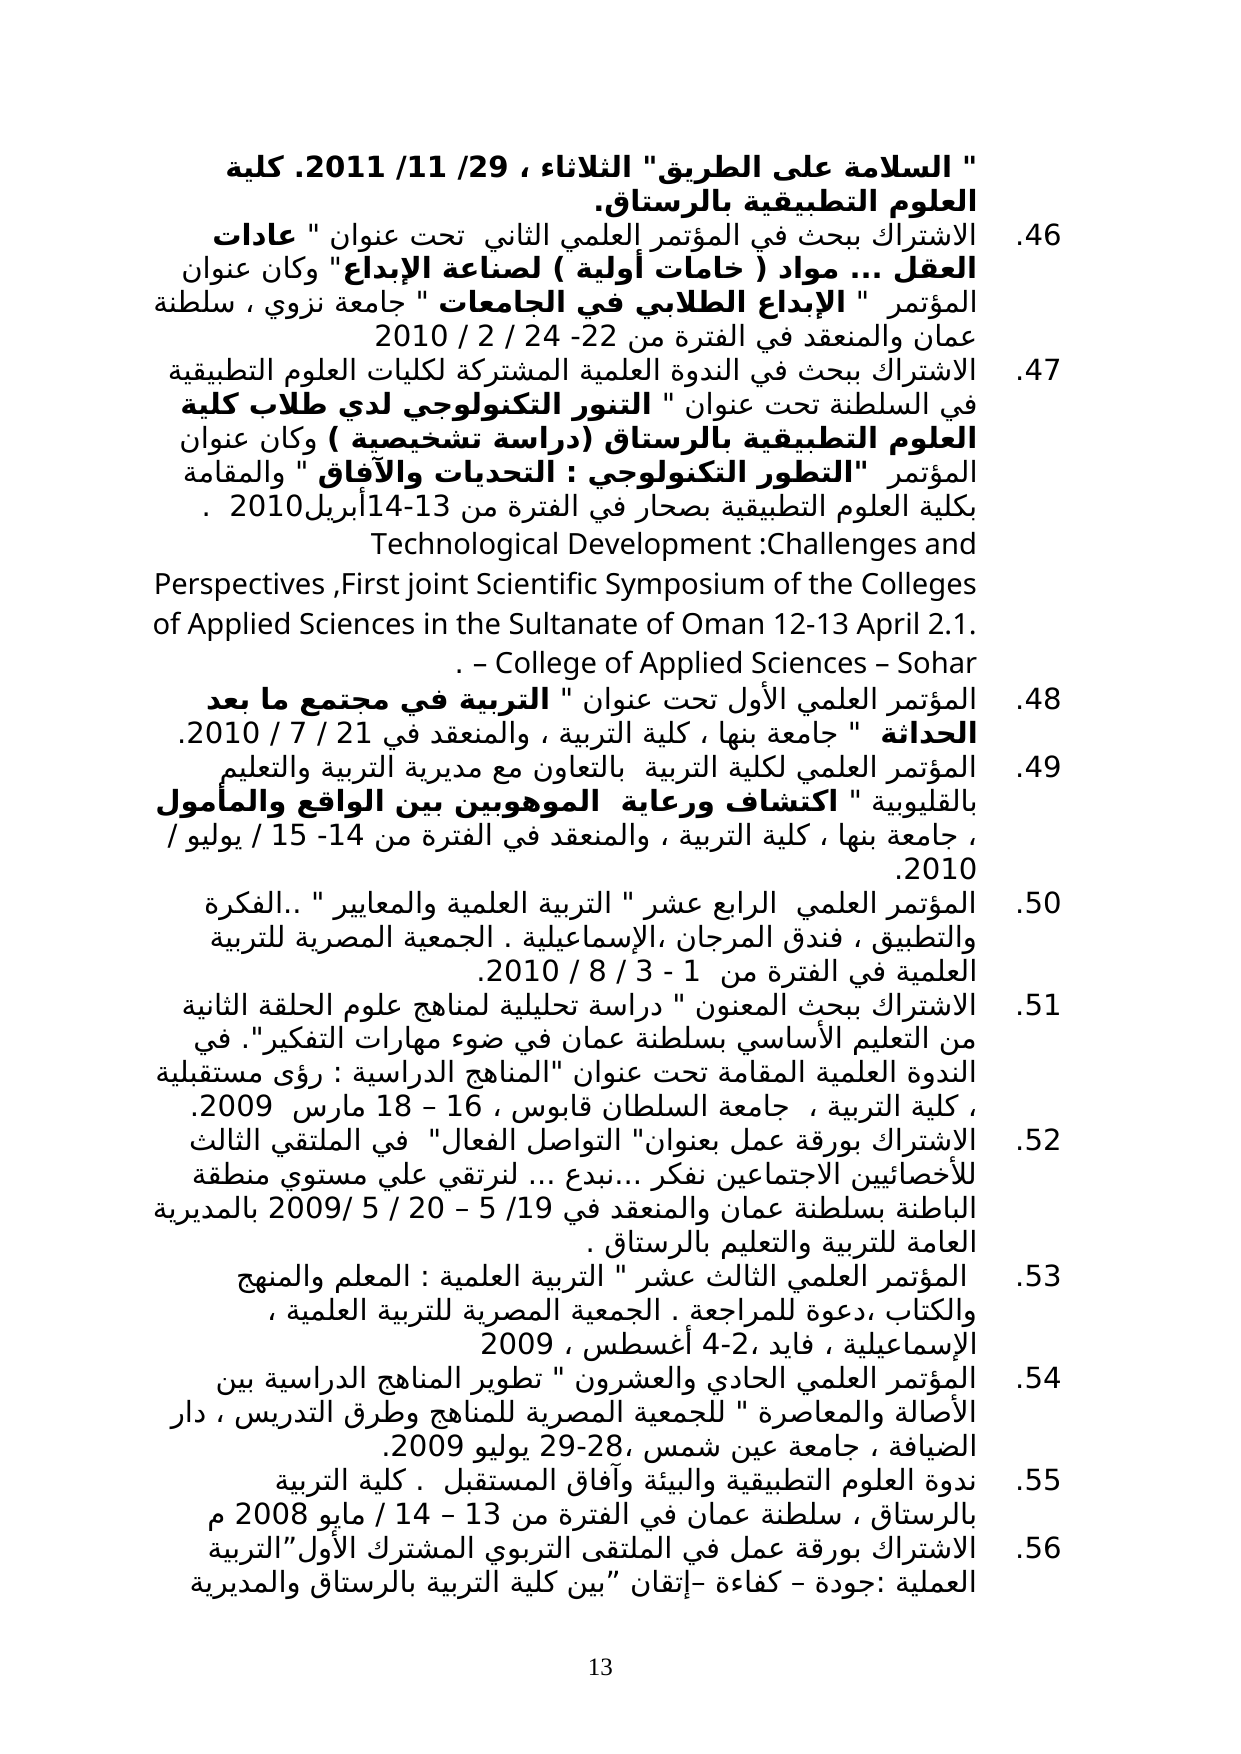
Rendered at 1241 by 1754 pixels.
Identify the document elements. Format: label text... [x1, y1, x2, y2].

list الاشتراك ببحث المعنون " دراسة تحليلية لمناهج علوم الحلقة الثانية من التعليم الأساسي بسلطنة عمان في ضوء مهارات التفكير". في الندوة العلمية المقامة تحت عنوان "المناهج الدراسية : رؤى مستقبلية ، كلية التربية ، جامعة السلطان قابوس ، 16 – 18 مارس 2009. [148, 988, 1015, 1124]
list الاشتراك ببحث في الندوة العلمية المشتركة لكليات العلوم التطبيقية في السلطنة تحت عنوان " التنور التكنولوجي لدي طلاب كلية العلوم التطبيقية بالرستاق (دراسة تشخيصية ) وكان عنوان المؤتمر "التطور التكنولوجي : التحديات والآفاق " والمقامة بكلية العلوم التطبيقية بصحار في الفترة من 13-14أبريل2010 . Technological Development :Challenges and Perspectives ,First joint Scientific Symposium of the Colleges of Applied Sciences in the Sultanate of Oman 12-13 April 2.1. – College of Applied Sciences – Sohar . [148, 354, 1015, 682]
list المؤتمر العلمي الأول تحت عنوان " التربية في مجتمع ما بعد الحداثة " جامعة بنها ، كلية التربية ، والمنعقد في 21 / 7 / 2010. [148, 682, 1015, 750]
list المؤتمر العلمي لكلية التربية بالتعاون مع مديرية التربية والتعليم بالقليوبية " اكتشاف ورعاية الموهوبين بين الواقع والمأمول ، جامعة بنها ، كلية التربية ، والمنعقد في الفترة من 14- 15 / يوليو / 2010. [148, 750, 1015, 886]
list المؤتمر العلمي الرابع عشر " التربية العلمية والمعايير " ..الفكرة والتطبيق ، فندق المرجان ،الإسماعيلية . الجمعية المصرية للتربية العلمية في الفترة من 1 - 3 / 8 / 2010. [148, 886, 1015, 988]
list المؤتمر العلمي الحادي والعشرون " تطوير المناهج الدراسية بين الأصالة والمعاصرة " للجمعية المصرية للمناهج وطرق التدريس ، دار الضيافة ، جامعة عين شمس ،28-29 يوليو 2009. [148, 1361, 1015, 1463]
list ندوة العلوم التطبيقية والبيئة وآفاق المستقبل . كلية التربية بالرستاق ، سلطنة عمان في الفترة من 13 – 14 / مايو 2008 م [148, 1463, 1015, 1531]
list الاشتراك بورقة عمل بعنوان" التواصل الفعال" في الملتقي الثالث للأخصائيين الاجتماعين نفكر ...نبدع ... لنرتقي علي مستوي منطقة الباطنة بسلطنة عمان والمنعقد في 19/ 5 – 20 / 5 /2009 بالمديرية العامة للتربية والتعليم بالرستاق . [148, 1124, 1015, 1259]
list المؤتمر العلمي الثالث عشر " التربية العلمية : المعلم والمنهج والكتاب ،دعوة للمراجعة . الجمعية المصرية للتربية العلمية ، الإسماعيلية ، فايد ،2-4 أغسطس ، 2009 [148, 1259, 1015, 1361]
list الاشتراك ببحث في المؤتمر العلمي الثاني تحت عنوان " عادات العقل ... مواد ( خامات أولية ) لصناعة الإبداع" وكان عنوان المؤتمر " الإبداع الطلابي في الجامعات " جامعة نزوي ، سلطنة عمان والمنعقد في الفترة من 22- 24 / 2 / 2010 [148, 218, 1015, 354]
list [148, 1531, 1015, 1599]
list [148, 150, 1015, 218]
